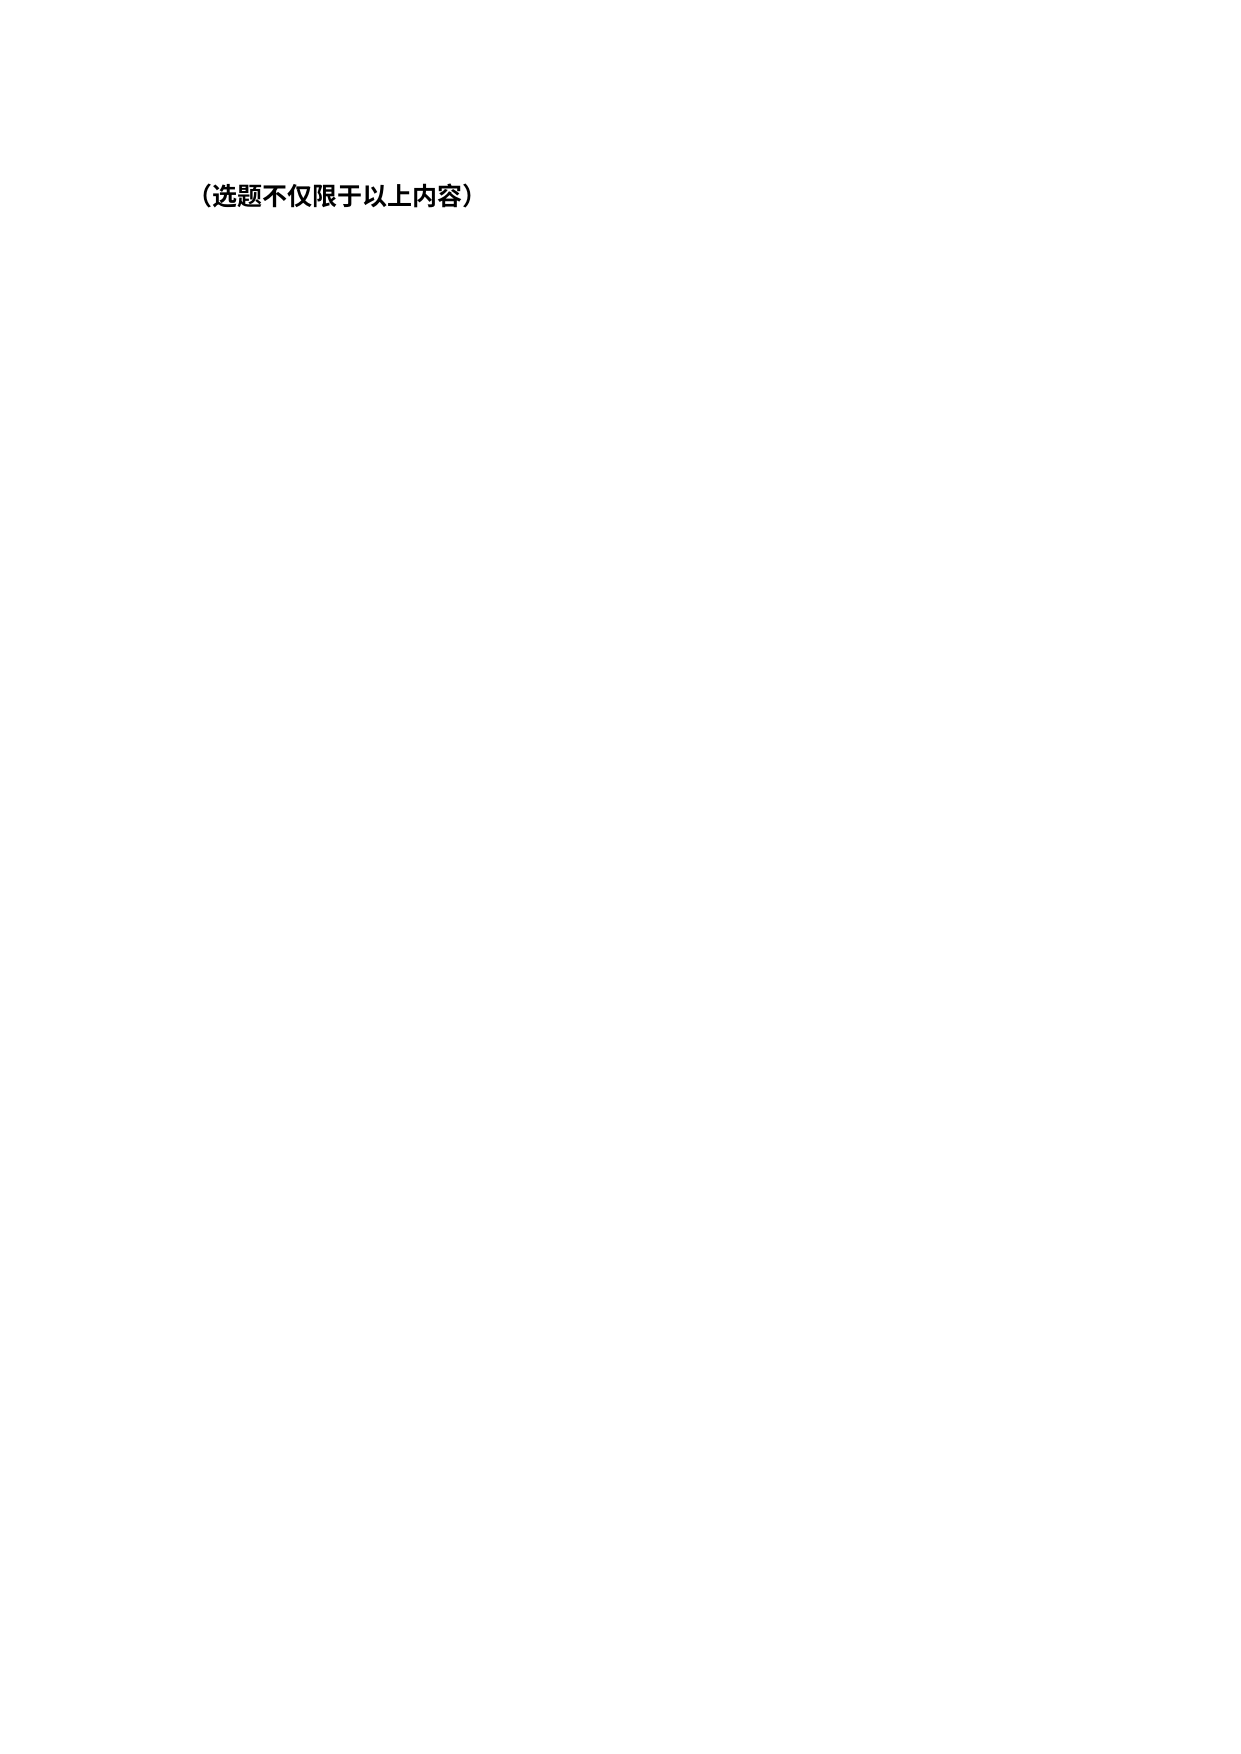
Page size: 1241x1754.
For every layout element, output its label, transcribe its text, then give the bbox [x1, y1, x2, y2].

text （选题不仅限于以上内容） [187, 162, 1053, 227]
